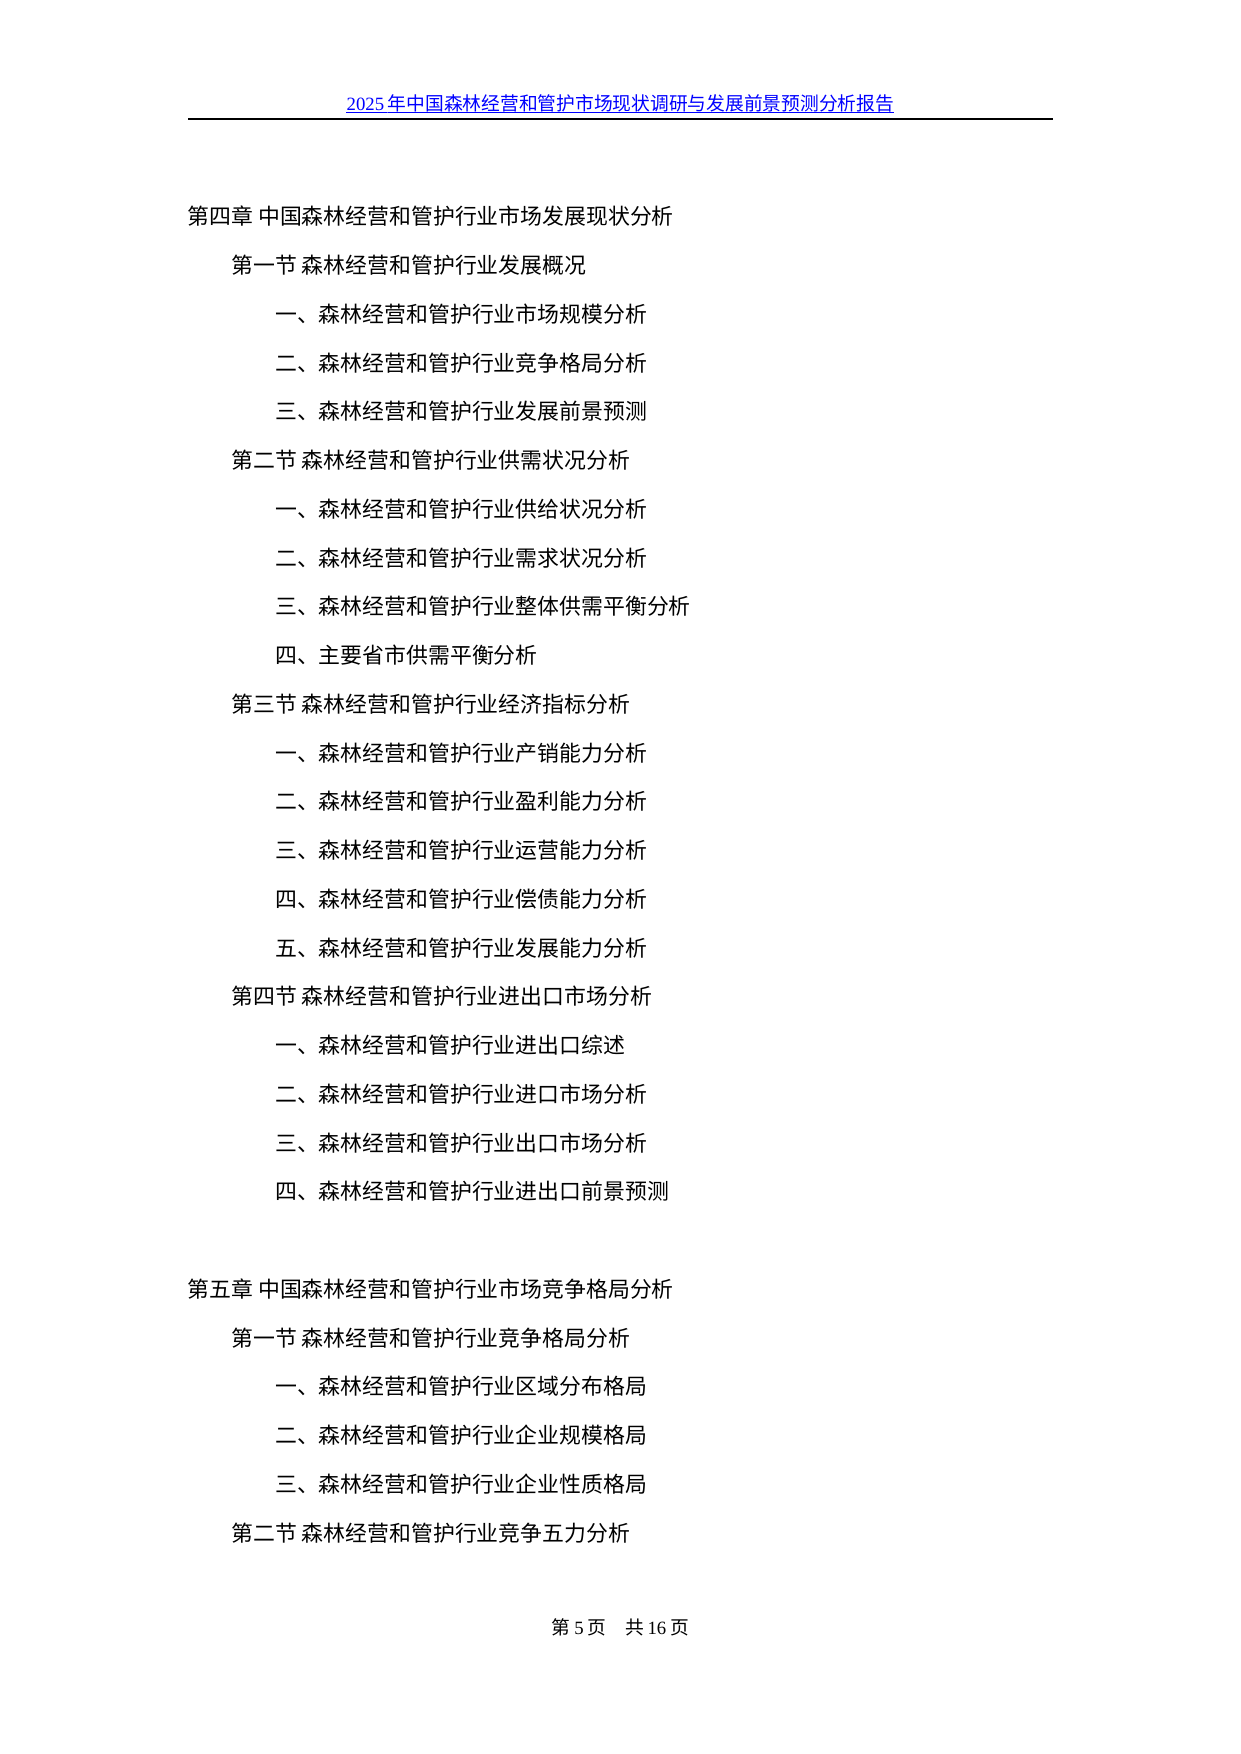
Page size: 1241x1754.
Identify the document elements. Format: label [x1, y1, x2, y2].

text [187, 150, 1053, 1548]
